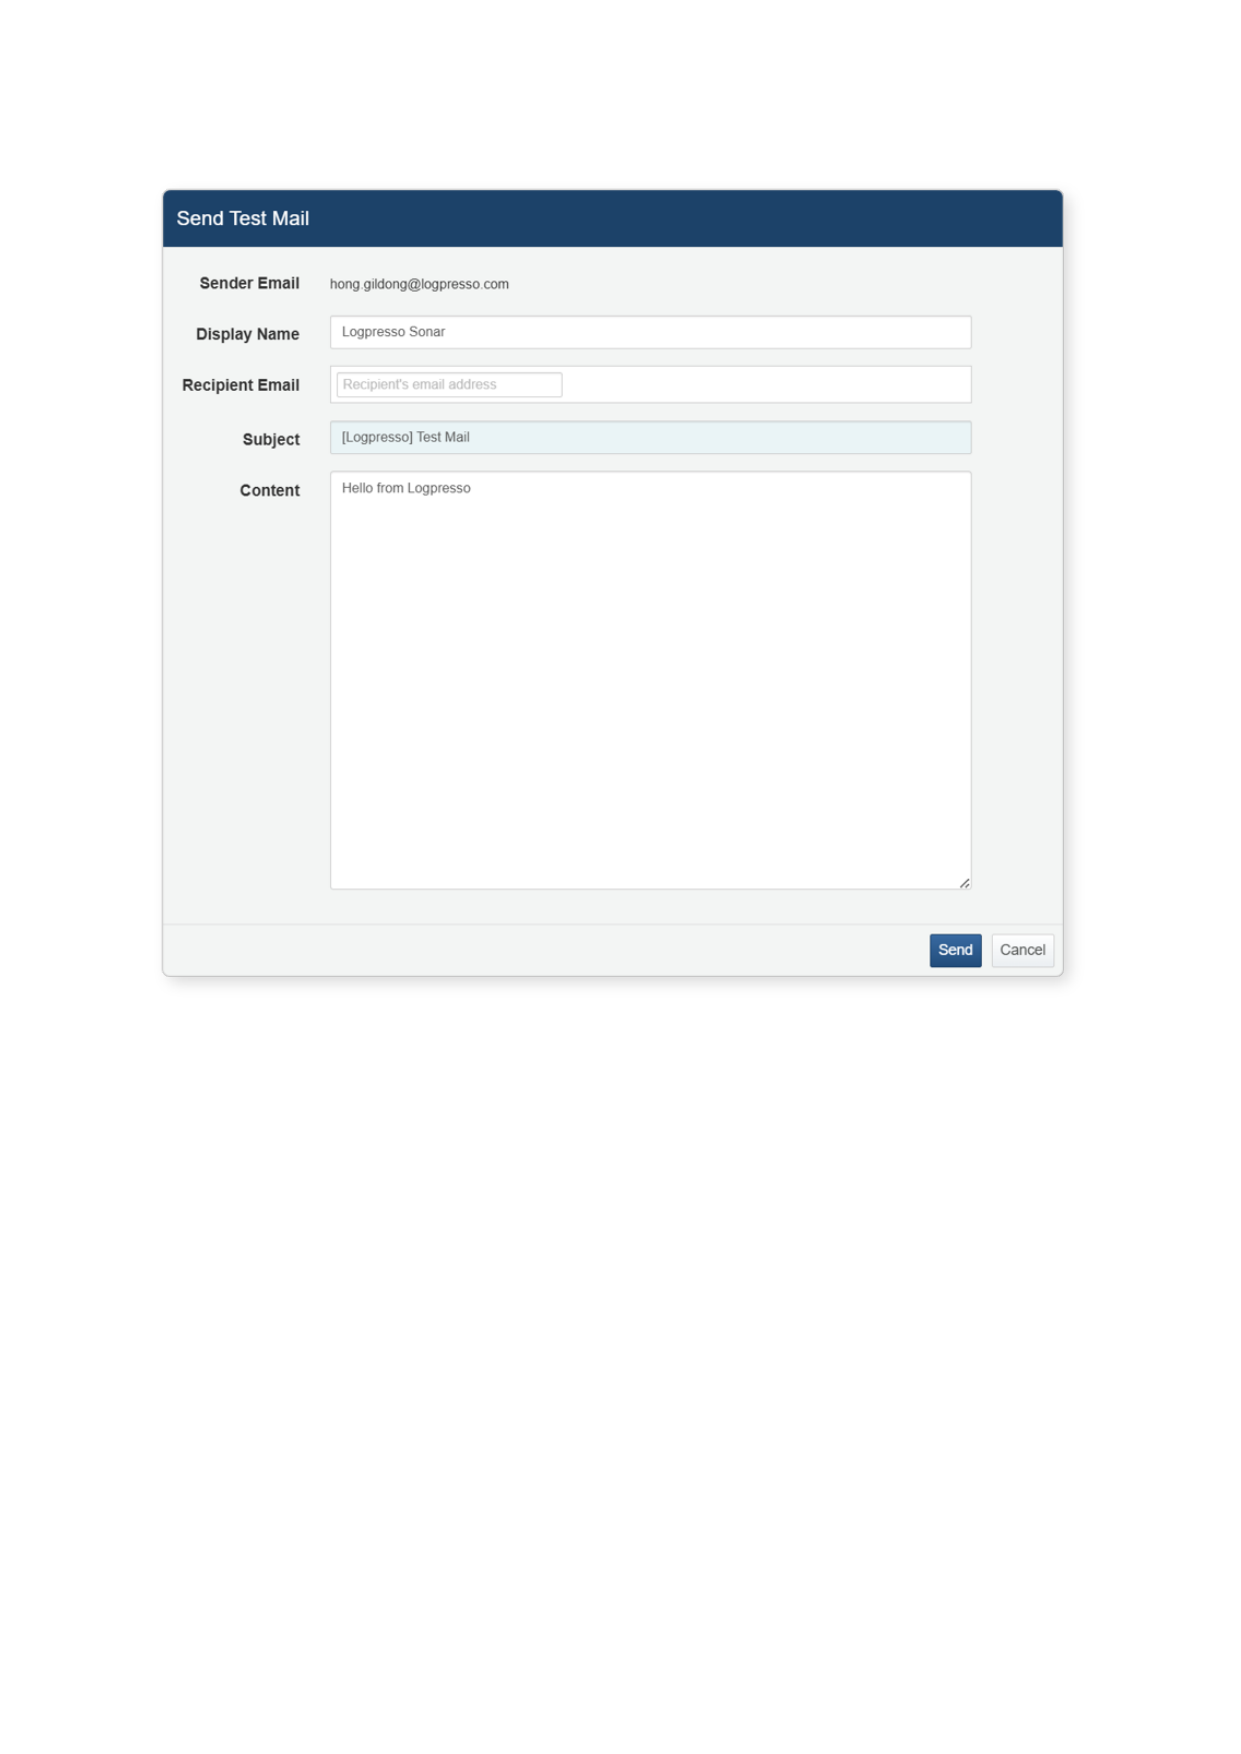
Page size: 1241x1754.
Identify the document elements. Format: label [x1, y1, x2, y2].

picture [150, 177, 1088, 1001]
